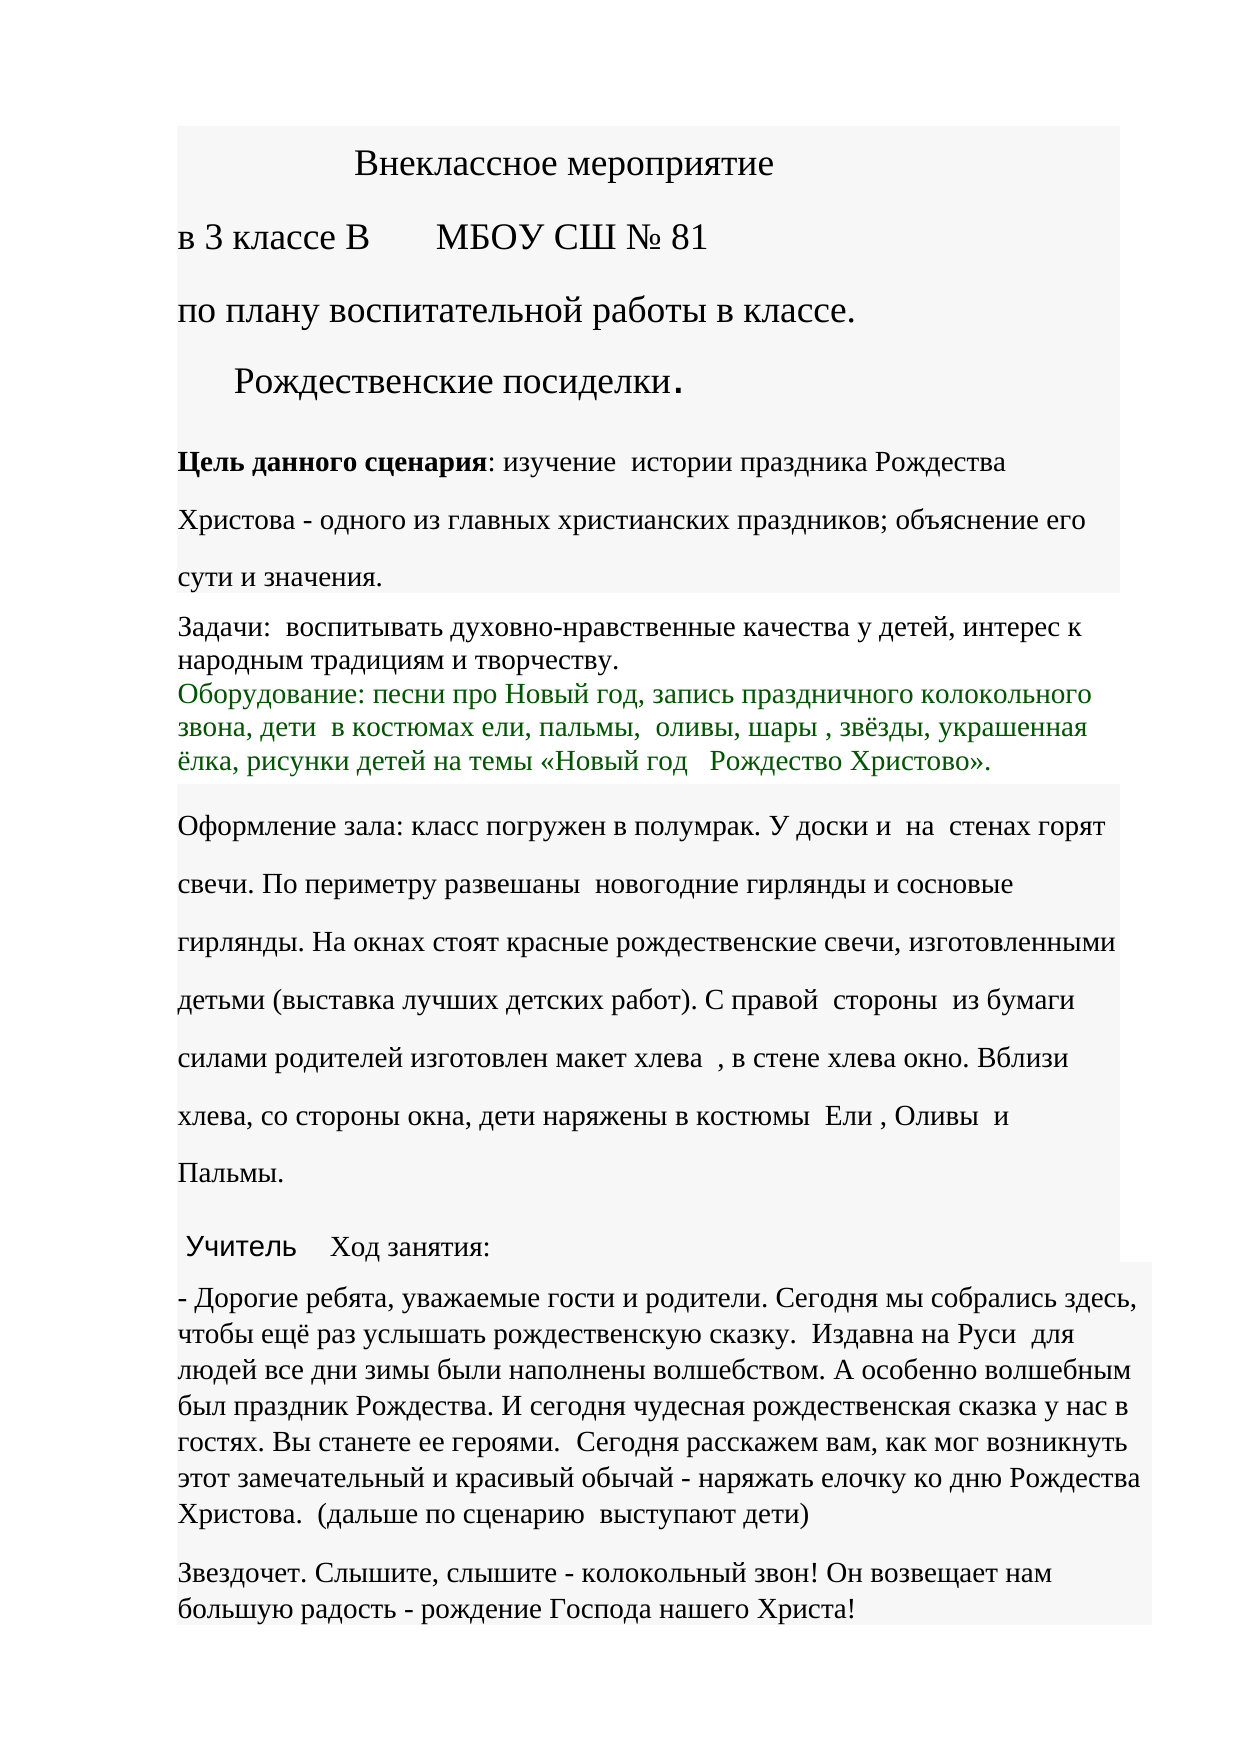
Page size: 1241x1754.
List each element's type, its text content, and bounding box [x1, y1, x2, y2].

text - Дорогие ребята, уважаемые гости и родители. Сегодня мы собрались здесь, чтобы ещё раз услышать рождественскую сказку. Издавна на Руси для людей все дни зимы были наполнены волшебством. А особенно волшебным был праздник Рождества. И сегодня чудесная рождественская сказка у нас в гостях. Вы станете ее героями. Сегодня расскажем вам, как мог возникнуть этот замечательный и красивый обычай - наряжать елочку ко дню Рождества Христова. (дальше по сценарию выступают дети) [177, 1278, 1152, 1529]
text в 3 классе В МБОУ СШ № 81 [177, 199, 1120, 257]
text Звездочет. Слышите, слышите - колокольный звон! Он возвещает нам большую радость - рождение Господа нашего Христа! [177, 1553, 1152, 1625]
text Задачи: воспитывать духовно-нравственные качества у детей, интерес к народным традициям и творчеству. [177, 609, 1152, 676]
text Цель данного сценария: изучение истории праздника Рождества Христова - одного из главных христианских праздников; объяснение его сути и значения. [177, 420, 1120, 593]
text Оборудование: песни про Новый год, запись праздничного колокольного звона, дети в костюмах ели, пальмы, оливы, шары , звёзды, украшенная ёлка, рисунки детей на темы «Новый год Рождество Христово». [177, 676, 1152, 776]
text Учитель Ход занятия: [177, 1204, 1120, 1262]
text Рождественские посиделки. [177, 346, 1120, 404]
text по плану воспитательной работы в классе. [177, 273, 1120, 331]
text Оформление зала: класс погружен в полумрак. У доски и на стенах горят свечи. По периметру развешаны новогодние гирлянды и сосновые гирлянды. На окнах стоят красные рождественские свечи, изготовленными детьми (выставка лучших детских работ). С правой стороны из бумаги силами родителей изготовлен макет хлева , в стене хлева окно. Вблизи хлева, со стороны окна, дети наряжены в костюмы Ели , Оливы и Пальмы. [177, 784, 1120, 1189]
text Внеклассное мероприятие [177, 126, 1120, 184]
